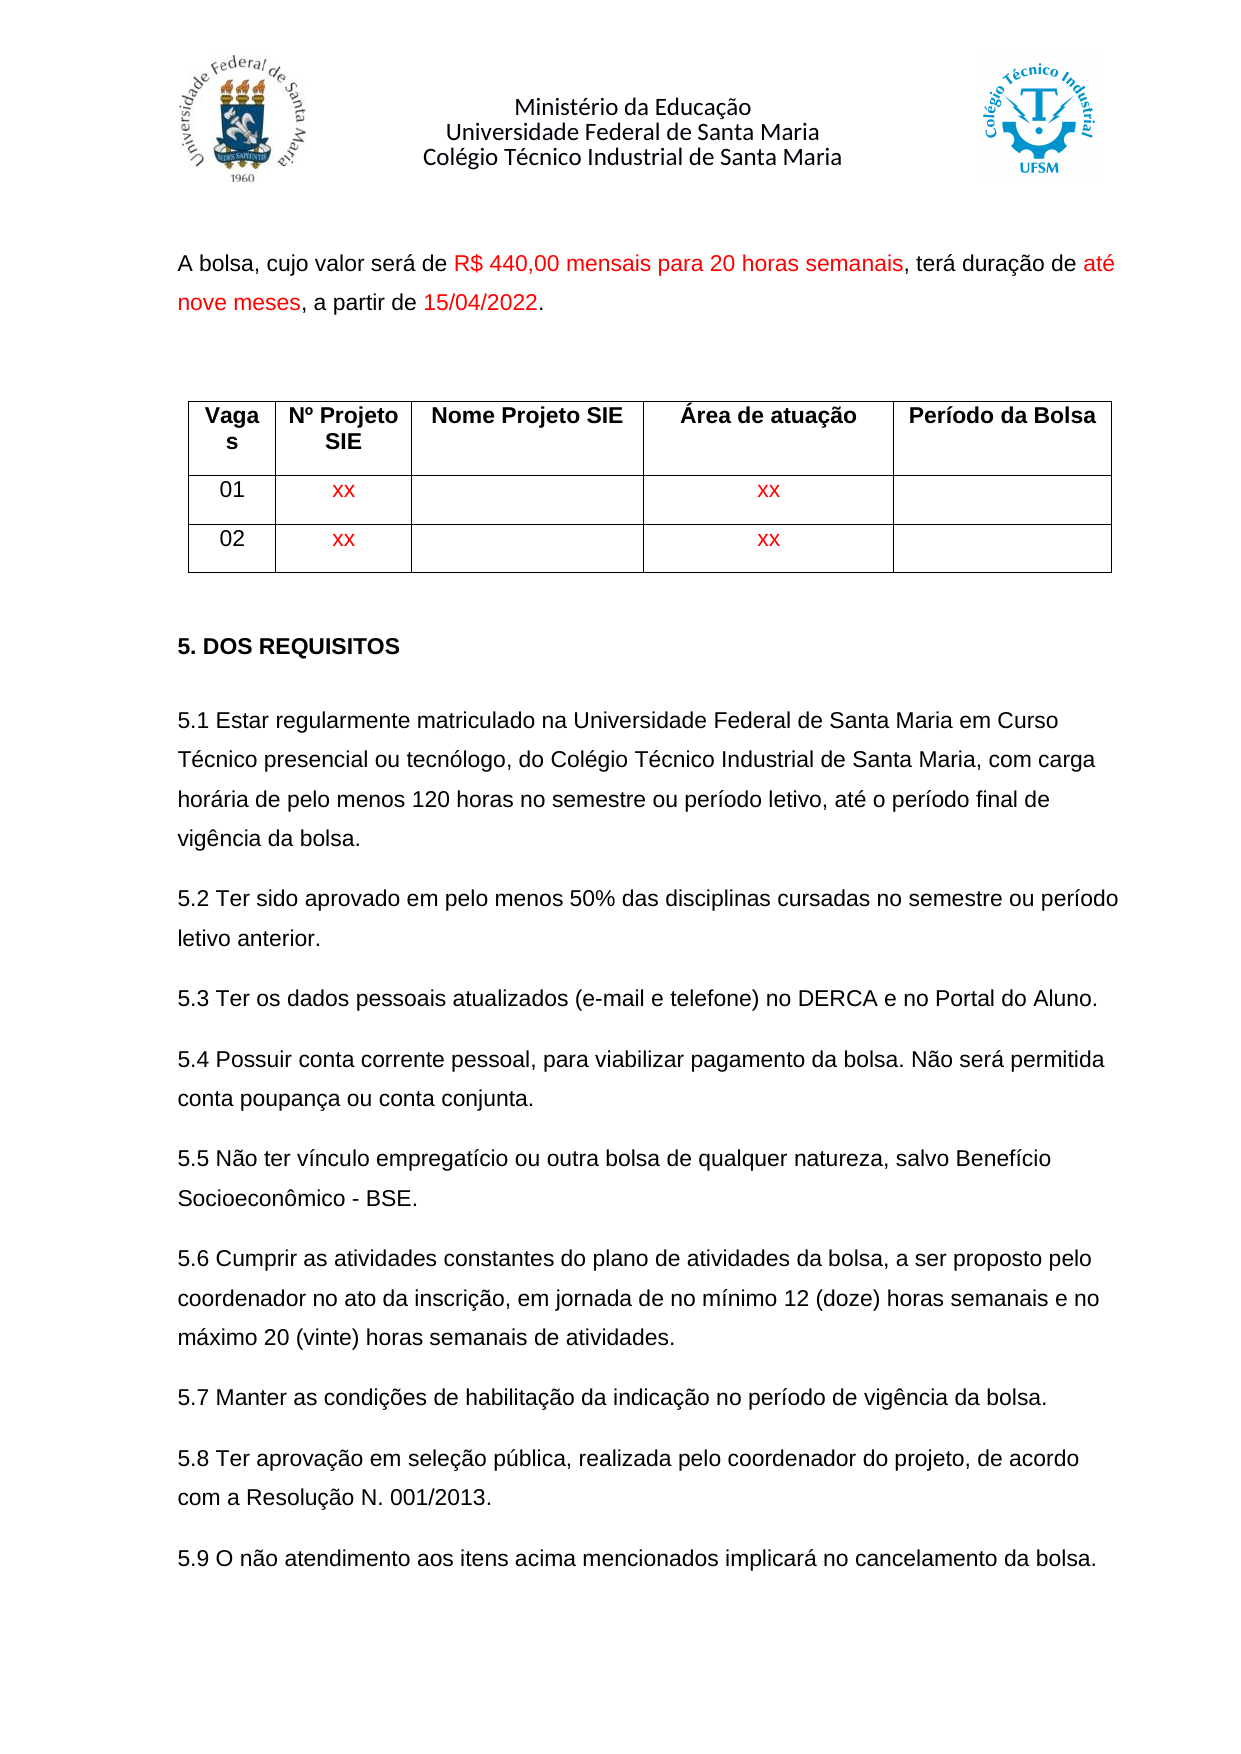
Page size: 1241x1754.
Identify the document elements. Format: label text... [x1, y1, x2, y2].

table_cell [412, 525, 643, 572]
table_header Nº Projeto SIE [276, 402, 411, 475]
text 5.9 O não atendimento aos itens acima mencionados implicará no cancelamento da bolsa. [177, 1544, 1122, 1571]
table_header Vagas [189, 402, 275, 475]
text 5.4 Possuir conta corrente pessoal, para viabilizar pagamento da bolsa. Não será permitida conta poupança ou conta conjunta. [177, 1046, 1122, 1111]
picture [179, 55, 306, 148]
text 5.6 Cumprir as atividades constantes do plano de atividades da bolsa, a ser proposto pelo coordenador no ato da inscrição, em jornada de no mínimo 12 (doze) horas semanais e no máximo 20 (vinte) horas semanais de atividades. [177, 1245, 1122, 1350]
table_cell xx [276, 476, 411, 523]
text 5.3 Ter os dados pessoais atualizados (e-mail e telefone) no DERCA e no Portal do Aluno. [177, 985, 1122, 1012]
text 5.8 Ter aprovação em seleção pública, realizada pelo coordenador do projeto, de acordo com a Resolução N. 001/2013. [177, 1445, 1122, 1511]
picture [959, 20, 1103, 148]
text 5.5 Não ter vínculo empregatício ou outra bolsa de qualquer natureza, salvo Benefício Socioeconômico - BSE. [177, 1145, 1122, 1211]
table_cell 02 [189, 525, 275, 572]
table_cell [894, 525, 1111, 572]
table_header Nome Projeto SIE [412, 402, 643, 475]
table_cell [412, 476, 643, 523]
text A bolsa, cujo valor será de R$ 440,00 mensais para 20 horas semanais, terá duração de até nove meses, a partir de 15/04/2022. [177, 148, 1122, 316]
table_cell xx [644, 525, 893, 572]
text 5.1 Estar regularmente matriculado na Universidade Federal de Santa Maria em Curso Técnico presencial ou tecnólogo, do Colégio Técnico Industrial de Santa Maria, com carga horária de pelo menos 120 horas no semestre ou período letivo, até o período final de vigência da bolsa. [177, 707, 1122, 851]
table_header Área de atuação [644, 402, 893, 475]
table_cell xx [276, 525, 411, 572]
text 5. DOS REQUISITOS [177, 633, 1122, 659]
text 5.2 Ter sido aprovado em pelo menos 50% das disciplinas cursadas no semestre ou período letivo anterior. [177, 885, 1122, 951]
table_cell xx [644, 476, 893, 523]
table_cell [894, 476, 1111, 523]
table_cell 01 [189, 476, 275, 523]
table_header Período da Bolsa [894, 402, 1111, 475]
text 5.7 Manter as condições de habilitação da indicação no período de vigência da bolsa. [177, 1384, 1122, 1411]
